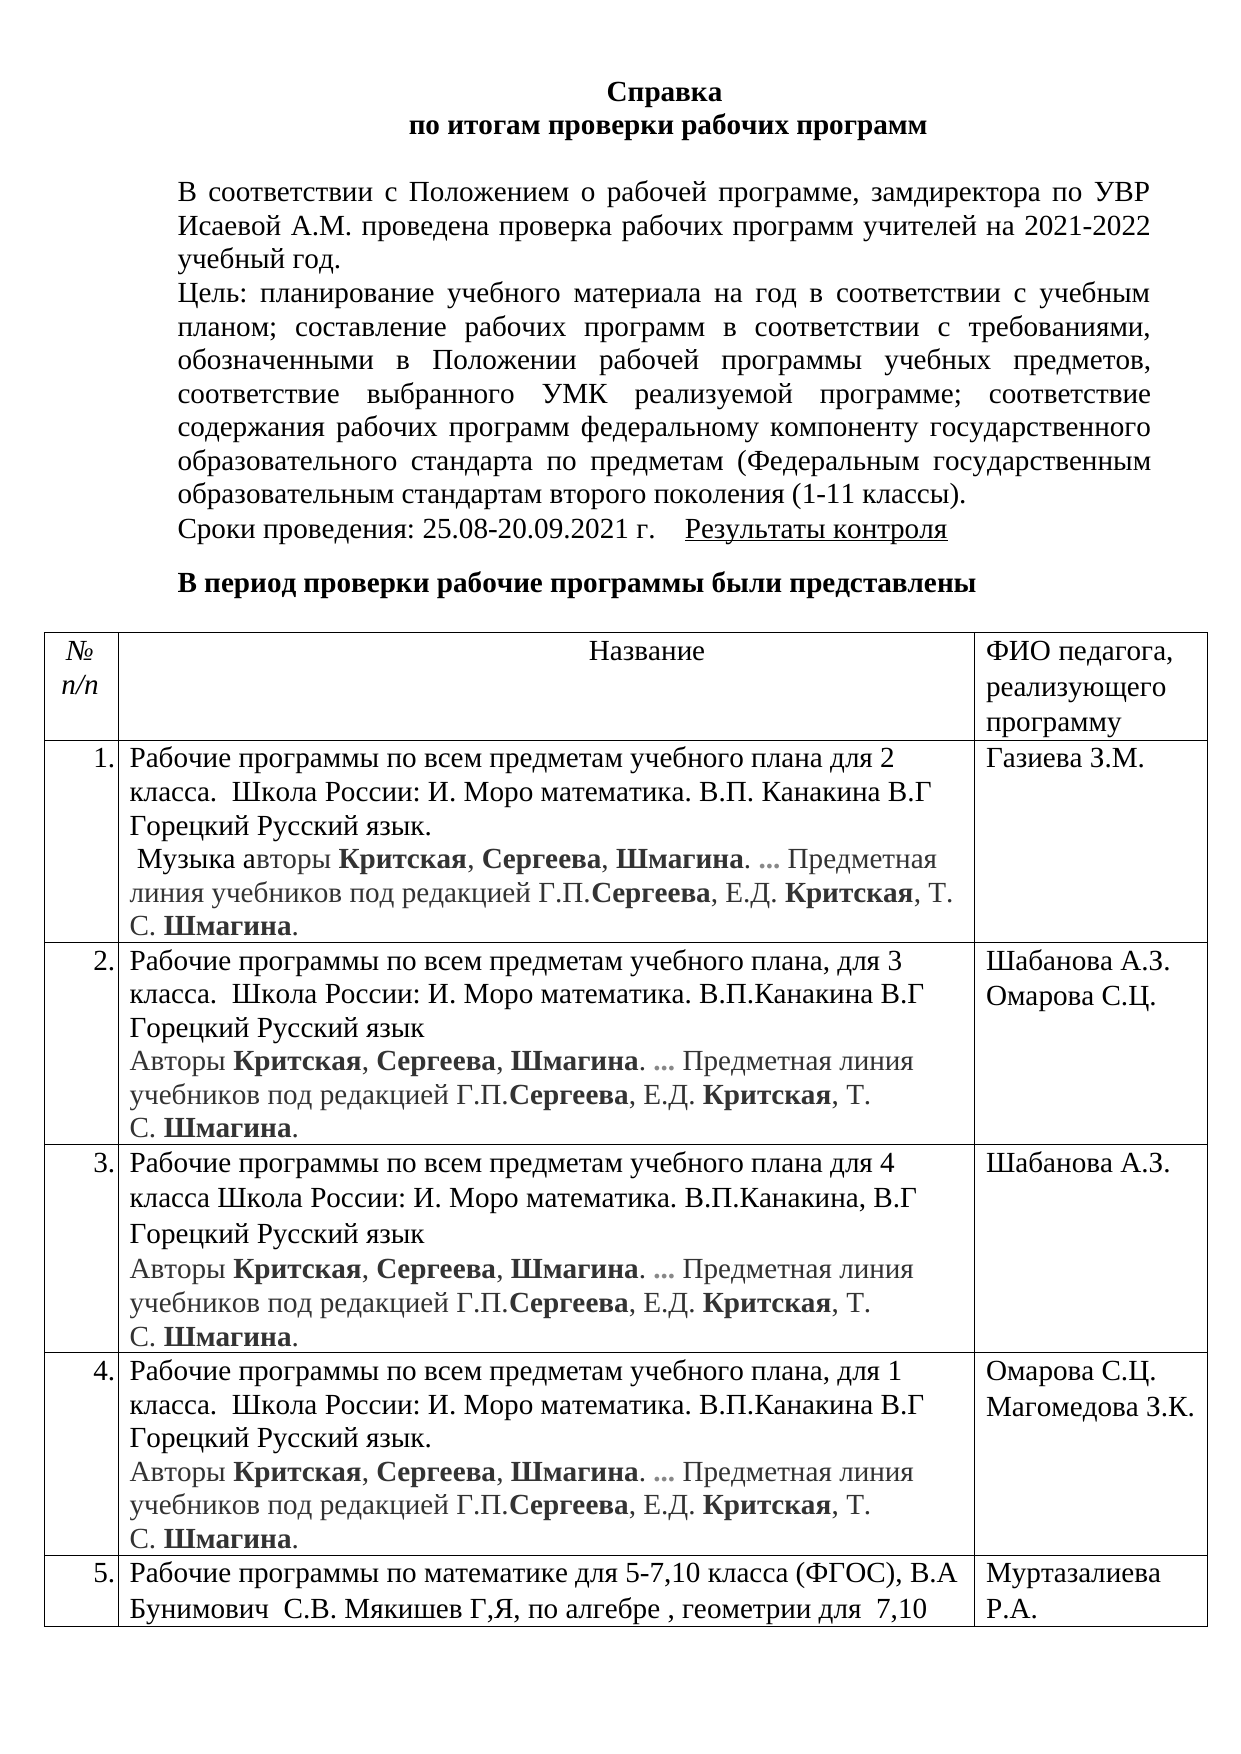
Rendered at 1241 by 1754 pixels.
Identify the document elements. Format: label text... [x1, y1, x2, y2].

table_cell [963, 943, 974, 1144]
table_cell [119, 1556, 974, 1626]
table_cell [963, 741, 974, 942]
table_header Название [119, 633, 974, 739]
table_cell Газиева З.М. [975, 741, 1207, 942]
text В период проверки рабочие программы были представлены [177, 565, 1152, 599]
table_cell [45, 943, 118, 1144]
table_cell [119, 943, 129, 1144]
table_cell [45, 1353, 118, 1554]
table_cell Омарова С.Ц. Магомедова З.К. [975, 1353, 1207, 1554]
table_cell [45, 1556, 118, 1626]
text В соответствии с Положением о рабочей программе, замдиректора по УВР Исаевой А.М. проведена проверка рабочих программ учителей на 2021-2022 учебный год. [177, 174, 1152, 275]
table_cell Рабочие программы по всем предметам учебного плана для 4 класса Школа России: И. Моро математика. В.П.Канакина, В.Г Горецкий Русский язык Авторы Критская, Сергеева, Шмагина. ... Предметная линия учебников под редакцией Г.П.Сергеева, Е.Д. Критская, Т. С. Шмагина. [119, 1145, 974, 1352]
table_cell [45, 741, 118, 942]
table_cell Шабанова А.З. Омарова С.Ц. [975, 943, 1207, 1144]
text Справка [177, 74, 1152, 107]
text Цель: планирование учебного материала на год в соответствии с учебным планом; составление рабочих программ в соответствии с требованиями, обозначенными в Положении рабочей программы учебных предметов, соответствие выбранного УМК реализуемой программе; соответствие содержания рабочих программ федеральному компоненту государственного образовательного стандарта по предметам (Федеральным государственным образовательным стандартам второго поколения (1-11 классы). [177, 275, 1152, 510]
text по итогам проверки рабочих программ [177, 107, 1152, 141]
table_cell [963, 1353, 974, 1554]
table_header ФИО педагога, реализующего программу [975, 633, 1207, 739]
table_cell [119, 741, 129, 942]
table_cell Шабанова А.З. [975, 1145, 1207, 1352]
table_header № п/п [45, 633, 118, 739]
text Сроки проведения: 25.08-20.09.2021 г. Результаты контроля [177, 510, 1152, 544]
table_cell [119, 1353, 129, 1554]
table_cell [45, 1145, 118, 1352]
table_cell Муртазалиева Р.А. [975, 1556, 1207, 1626]
